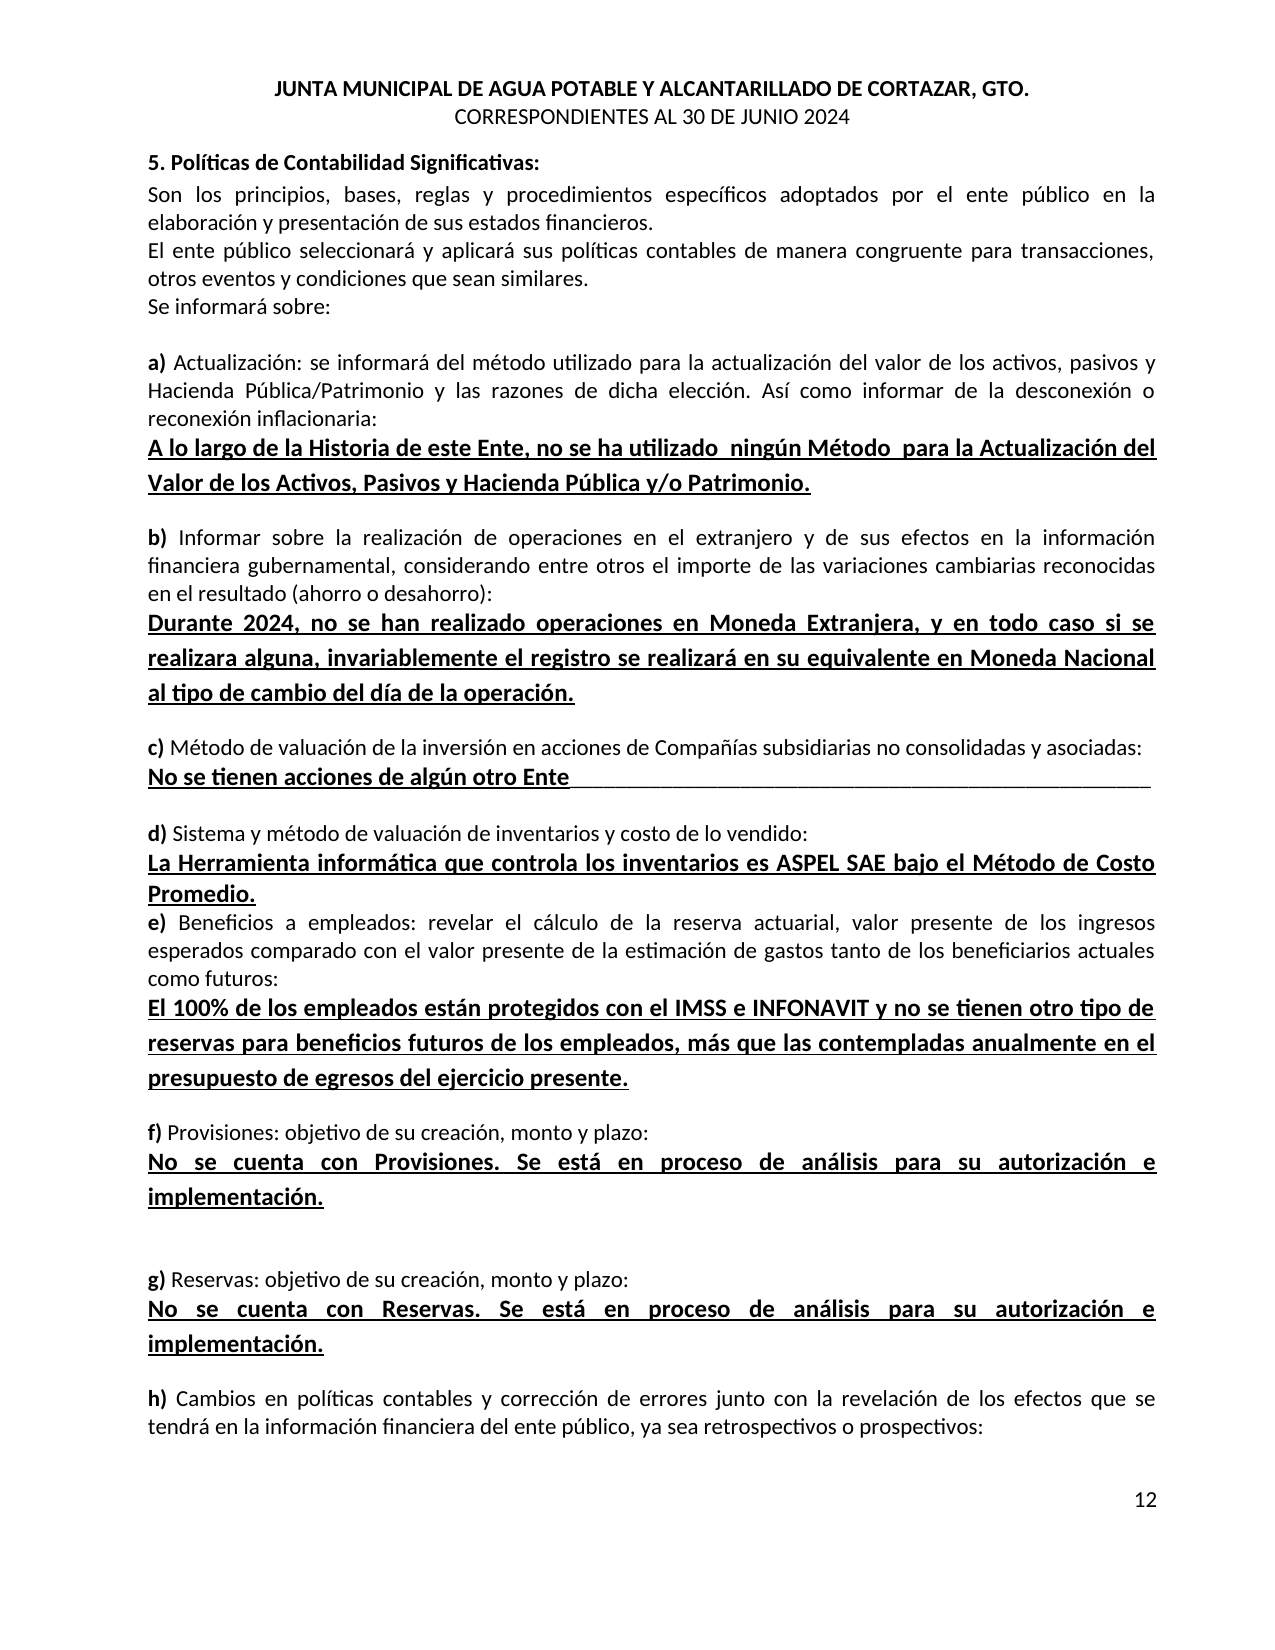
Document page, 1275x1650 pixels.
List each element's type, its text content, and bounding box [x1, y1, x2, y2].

text g) Reservas: objetivo de su creación, monto y plazo: [148, 1265, 1157, 1293]
text e) Beneficios a empleados: revelar el cálculo de la reserva actuarial, valor presente de los ingresos esperados comparado con el valor presente de la estimación de gastos tanto de los beneficiarios actuales como futuros: [148, 908, 1157, 992]
text a) Actualización: se informará del método utilizado para la actualización del valor de los activos, pasivos y Hacienda Pública/Patrimonio y las razones de dicha elección. Así como informar de la desconexión o reconexión inflacionaria: [148, 348, 1157, 432]
text h) Cambios en políticas contables y corrección de errores junto con la revelación de los efectos que se tendrá en la información financiera del ente público, ya sea retrospectivos o prospectivos: [148, 1384, 1157, 1440]
text A lo largo de de este Ente, no se ha utilizado ningún Método para del Valor de los Activos, Pasivos y Hacienda Pública y/o Patrimonio. [148, 460, 1157, 498]
text f) Provisiones: objetivo de su creación, monto y plazo: [148, 1118, 1157, 1146]
text A lo largo de de este Ente, no se ha utilizado ningún Método para del Valor de los Activos, Pasivos y Hacienda Pública y/o Patrimonio. [148, 432, 1157, 458]
text El ente público seleccionará y aplicará sus políticas contables de manera congruente para transacciones, otros eventos y condiciones que sean similares. [148, 236, 1157, 292]
subtitle 5. Políticas de Contabilidad Significativas: [148, 148, 1157, 176]
text No se cuenta con Provisiones. Se está en proceso de análisis para su autorización e implementación. [148, 1174, 1157, 1212]
text El 100% de los empleados están protegidos con el IMSS e INFONAVIT y no se tienen otro tipo de reservas para beneficios futuros de los empleados, más que las contempladas anualmente en el presupuesto de egresos del ejercicio presente. [148, 992, 1157, 1054]
text No se cuenta con Provisiones. Se está en proceso de análisis para su autorización e implementación. [148, 1146, 1157, 1172]
text Durante 2024, no se han realizado operaciones en Moneda Extranjera, y en todo caso si se realizara alguna, invariablemente el registro se realizará en su equivalente en Moneda Nacional al tipo de cambio del día de la operación. [148, 607, 1157, 707]
text informática que controla los inventarios es ASPEL SAE bajo el Método de Costo Promedio. [148, 847, 1157, 908]
text Son los principios, bases, reglas y procedimientos específicos adoptados por el ente público en la elaboración y presentación de sus estados financieros. [148, 180, 1157, 236]
text b) Informar sobre la realización de operaciones en el extranjero y de sus efectos en la información financiera gubernamental, considerando entre otros el importe de las variaciones cambiarias reconocidas en el resultado (ahorro o desahorro): [148, 523, 1157, 607]
text d) Sistema y método de valuación de inventarios y costo de lo vendido: [148, 819, 1157, 847]
text El 100% de los empleados están protegidos con el IMSS e INFONAVIT y no se tienen otro tipo de reservas para beneficios futuros de los empleados, más que las contempladas anualmente en el presupuesto de egresos del ejercicio presente. [148, 1055, 1157, 1093]
text No se tienen acciones de algún otro Ente [148, 761, 1157, 791]
text Se informará sobre: [148, 292, 1157, 320]
text c) Método de valuación de la inversión en acciones de Compañías subsidiarias no consolidadas y asociadas: [148, 733, 1157, 761]
text No se cuenta con Reservas. Se está en proceso de análisis para su autorización e implementación. [148, 1293, 1157, 1359]
